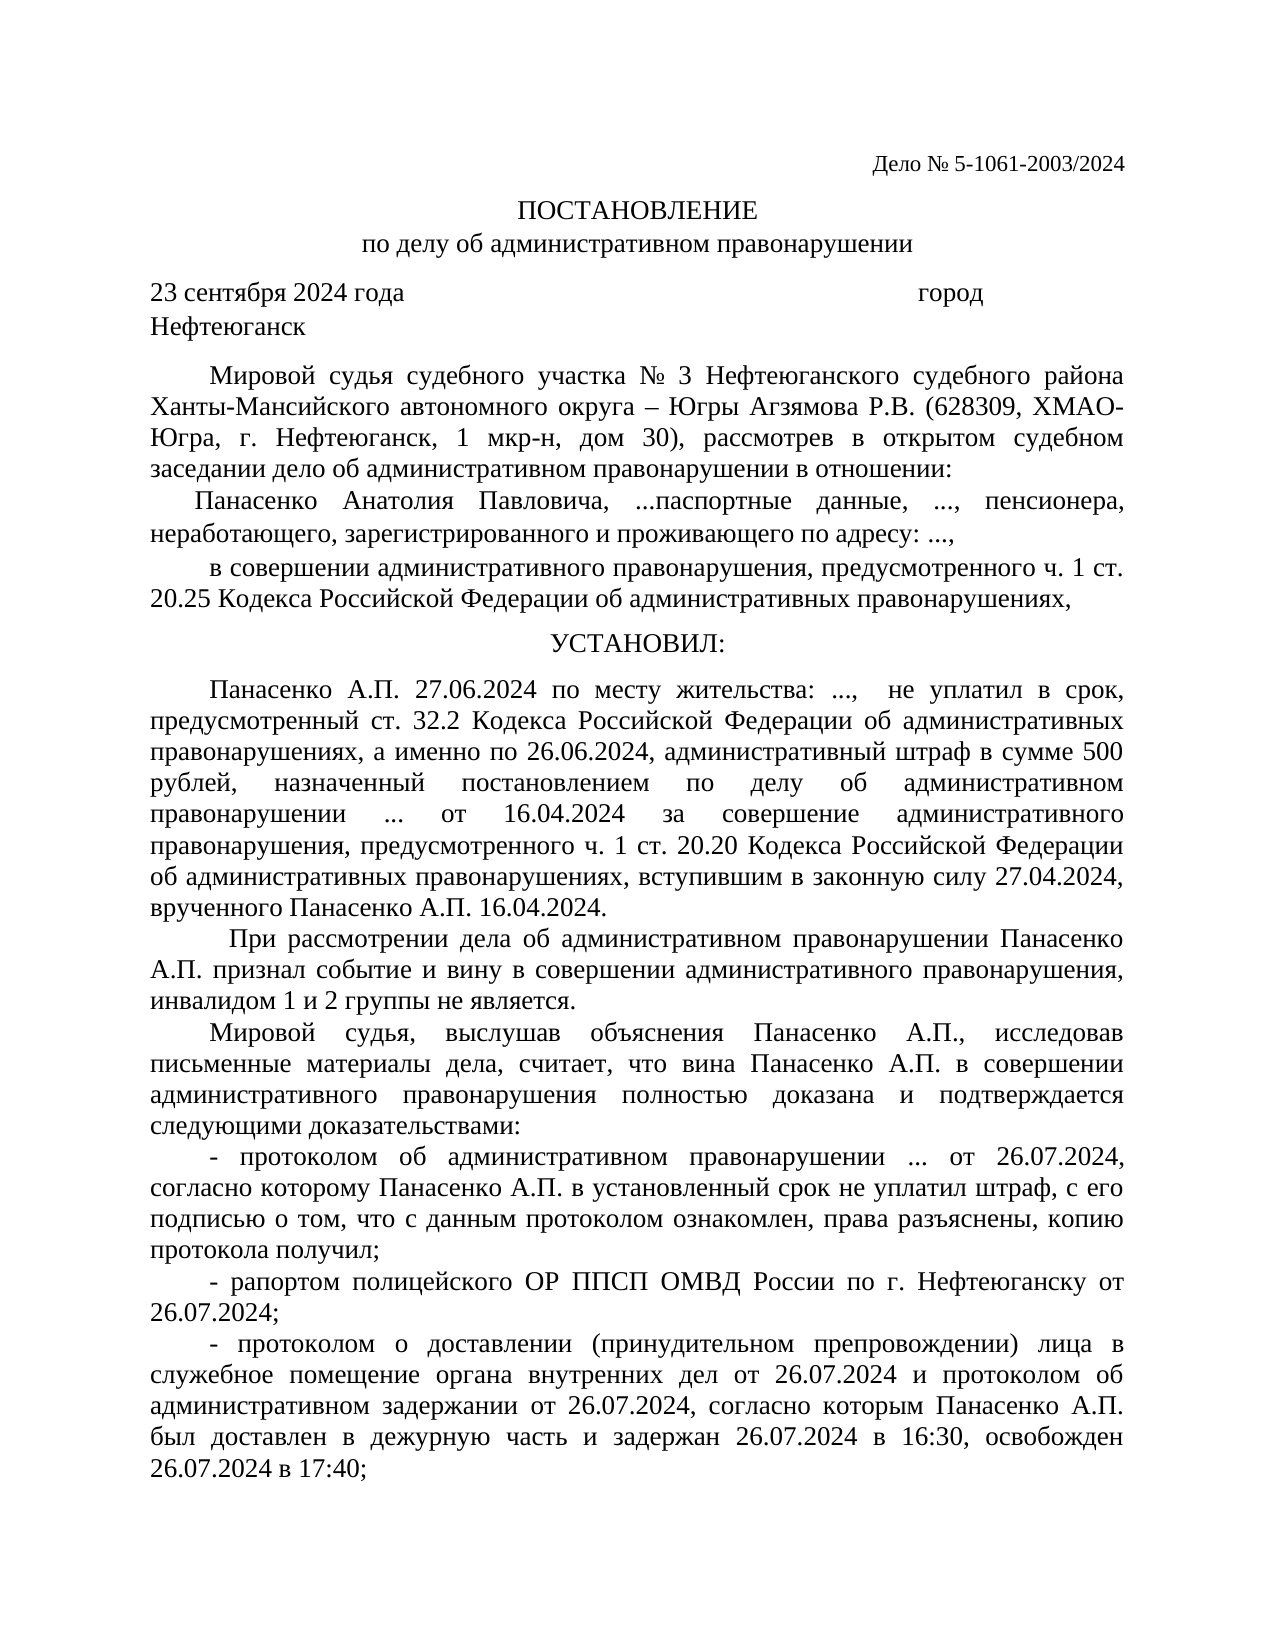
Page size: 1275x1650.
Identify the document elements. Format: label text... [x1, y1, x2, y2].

text Панасенко А.П. 27.06.2024 по месту жительства: ..., не уплатил в срок, предусмотренный ст. 32.2 Кодекса Российской Федерации об административных правонарушениях, а именно по 26.06.2024, административный штраф в сумме 500 рублей, назначенный постановлением по делу об административном правонарушении ... от 16.04.2024 за совершение административного правонарушения, предусмотренного ч. 1 ст. 20.20 Кодекса Российской Федерации об административных правонарушениях, вступившим в законную силу 27.04.2024, врученного Панасенко А.П. 16.04.2024. [150, 673, 1125, 922]
text - протоколом о доставлении (принудительном препровождении) лица в служебное помещение органа внутренних дел от 26.07.2024 и протоколом об административном задержании от 26.07.2024, согласно которым Панасенко А.П. был доставлен в дежурную часть и задержан 26.07.2024 в 16:30, освобожден 26.07.2024 в 17:40; [150, 1327, 1125, 1483]
text УСТАНОВИЛ: [150, 627, 1125, 659]
text При рассмотрении дела об административном правонарушении Панасенко А.П. признал событие и вину в совершении административного правонарушения, инвалидом 1 и 2 группы не является. [150, 922, 1125, 1016]
text ПОСТАНОВЛЕНИЕ [150, 194, 1125, 225]
text Мировой судья судебного участка № 3 Нефтеюганского судебного района Ханты-Мансийского автономного округа – Югры Агзямова Р.В. (628309, ХМАО-Югра, г. Нефтеюганск, 1 мкр-н, дом 30), рассмотрев в открытом судебном заседании дело об административном правонарушении в отношении: [150, 359, 1125, 484]
text - протоколом об административном правонарушении ... от 26.07.2024, согласно которому Панасенко А.П. в установленный срок не уплатил штраф, с его подписью о том, что с данным протоколом ознакомлен, права разъяснены, копию протокола получил; [150, 1140, 1125, 1265]
text Дело № 5-1061-2003/2024 [150, 150, 1125, 176]
text по делу об административном правонарушении [150, 227, 1125, 259]
text Панасенко Анатолия Павловича, ...паспортные данные, ..., пенсионера, неработающего, зарегистрированного и проживающего по адресу: ..., [150, 484, 1125, 548]
text - рапортом полицейского ОР ППСП ОМВД России по г. Нефтеюганску от 26.07.2024; [150, 1265, 1125, 1327]
text 23 сентября 2024 года город Нефтеюганск [150, 277, 1125, 341]
text Мировой судья, выслушав объяснения Панасенко А.П., исследовав письменные материалы дела, считает, что вина Панасенко А.П. в совершении административного правонарушения полностью доказана и подтверждается следующими доказательствами: [150, 1016, 1125, 1140]
text в совершении административного правонарушения, предусмотренного ч. 1 ст. 20.25 Кодекса Российской Федерации об административных правонарушениях, [150, 551, 1125, 613]
